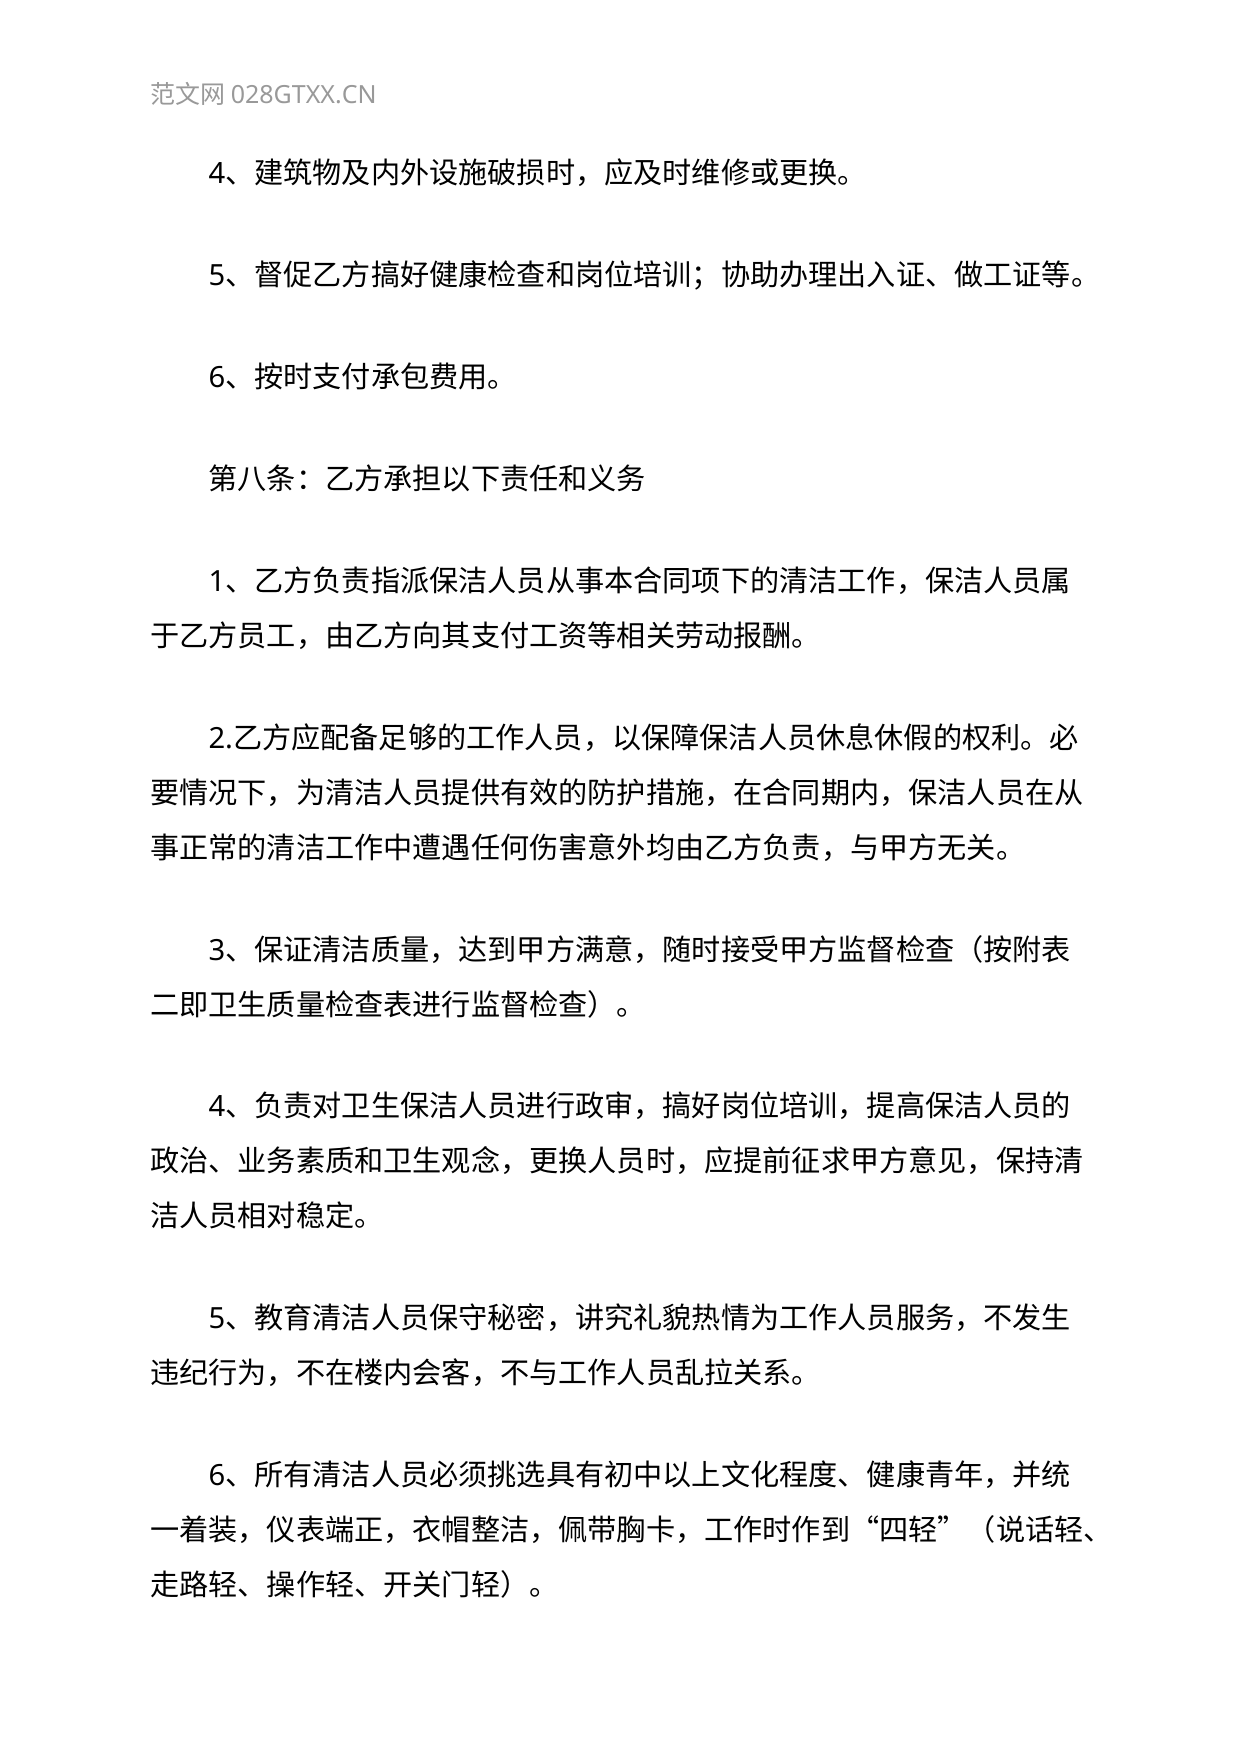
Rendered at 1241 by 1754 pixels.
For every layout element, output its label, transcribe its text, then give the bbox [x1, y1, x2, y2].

text 5、教育清洁人员保守秘密，讲究礼貌热情为工作人员服务，不发生违纪行为，不在楼内会客，不与工作人员乱拉关系。 [150, 1294, 1090, 1392]
text 6、按时支付承包费用。 [150, 354, 1090, 396]
text 6、所有清洁人员必须挑选具有初中以上文化程度、健康青年，并统一着装，仪表端正，衣帽整洁，佩带胸卡，工作时作到“四轻”（说话轻、走路轻、操作轻、开关门轻）。 [150, 1451, 1090, 1603]
text 5、督促乙方搞好健康检查和岗位培训；协助办理出入证、做工证等。 [150, 252, 1090, 294]
text 2.乙方应配备足够的工作人员，以保障保洁人员休息休假的权利。必要情况下，为清洁人员提供有效的防护措施，在合同期内，保洁人员在从事正常的清洁工作中遭遇任何伤害意外均由乙方负责，与甲方无关。 [150, 714, 1090, 867]
text 第八条：乙方承担以下责任和义务 [150, 456, 1090, 498]
text 1、乙方负责指派保洁人员从事本合同项下的清洁工作，保洁人员属于乙方员工，由乙方向其支付工资等相关劳动报酬。 [150, 558, 1090, 655]
text 4、负责对卫生保洁人员进行政审，搞好岗位培训，提高保洁人员的政治、业务素质和卫生观念，更换人员时，应提前征求甲方意见，保持清洁人员相对稳定。 [150, 1083, 1090, 1235]
text 4、建筑物及内外设施破损时，应及时维修或更换。 [150, 150, 1090, 192]
text 3、保证清洁质量，达到甲方满意，随时接受甲方监督检查（按附表二即卫生质量检查表进行监督检查）。 [150, 926, 1090, 1023]
